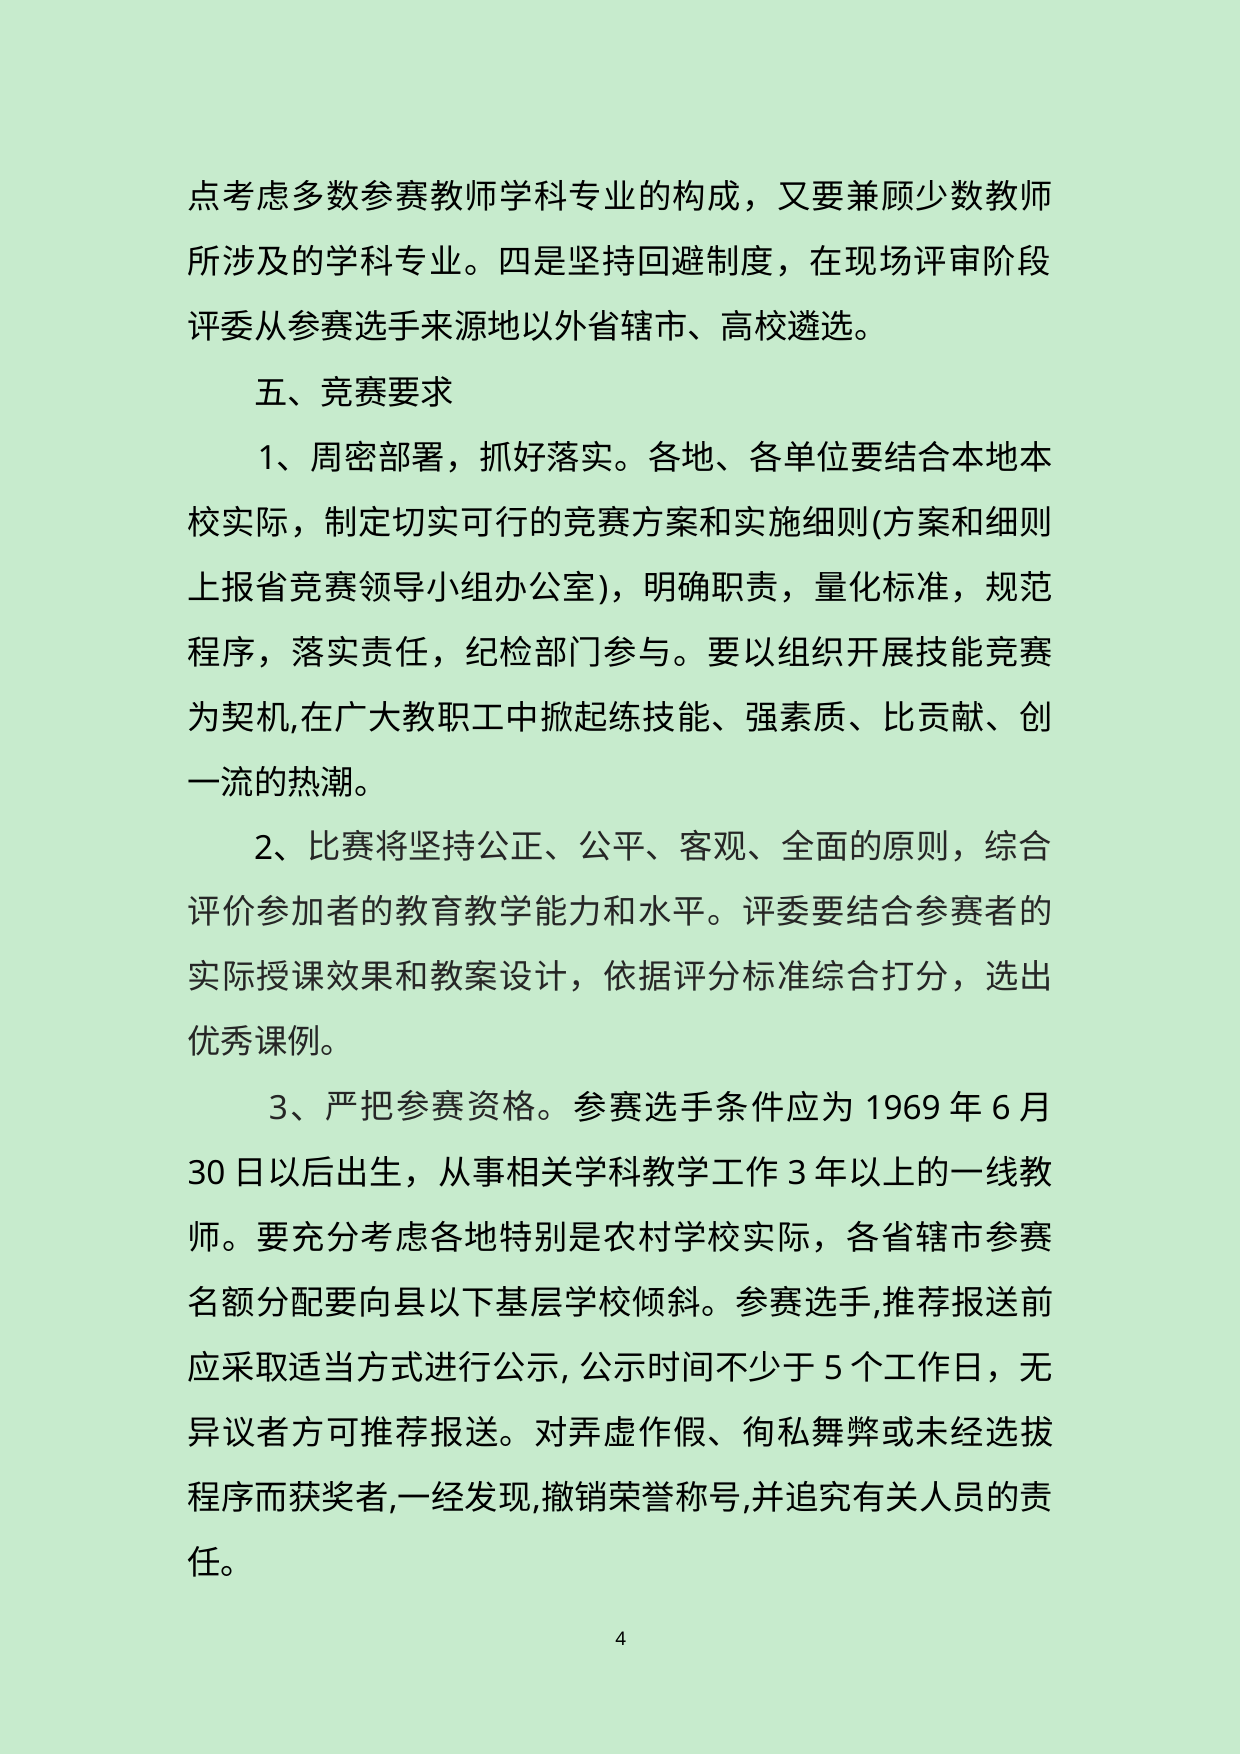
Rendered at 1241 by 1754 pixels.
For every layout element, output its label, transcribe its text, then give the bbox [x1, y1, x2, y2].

text 2、比赛将坚持公正、公平、客观、全面的原则，综合评价参加者的教育教学能力和水平。评委要结合参赛者的实际授课效果和教案设计，依据评分标准综合打分，选出优秀课例。 [187, 812, 1053, 1072]
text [187, 162, 1053, 357]
text 1、周密部署，抓好落实。各地、各单位要结合本地本校实际，制定切实可行的竞赛方案和实施细则(方案和细则上报省竞赛领导小组办公室)，明确职责，量化标准，规范程序，落实责任，纪检部门参与。要以组织开展技能竞赛为契机,在广大教职工中掀起练技能、强素质、比贡献、创一流的热潮。 [187, 422, 1053, 812]
text 五、竞赛要求 [187, 357, 1053, 422]
text 3、严把参赛资格。参赛选手条件应为1969年6月30日以后出生，从事相关学科教学工作3年以上的一线教师。要充分考虑各地特别是农村学校实际，各省辖市参赛名额分配要向县以下基层学校倾斜。参赛选手,推荐报送前应采取适当方式进行公示, 公示时间不少于5个工作日，无异议者方可推荐报送。对弄虚作假、徇私舞弊或未经选拔程序而获奖者,一经发现,撤销荣誉称号,并追究有关人员的责任。 [187, 1072, 1053, 1592]
